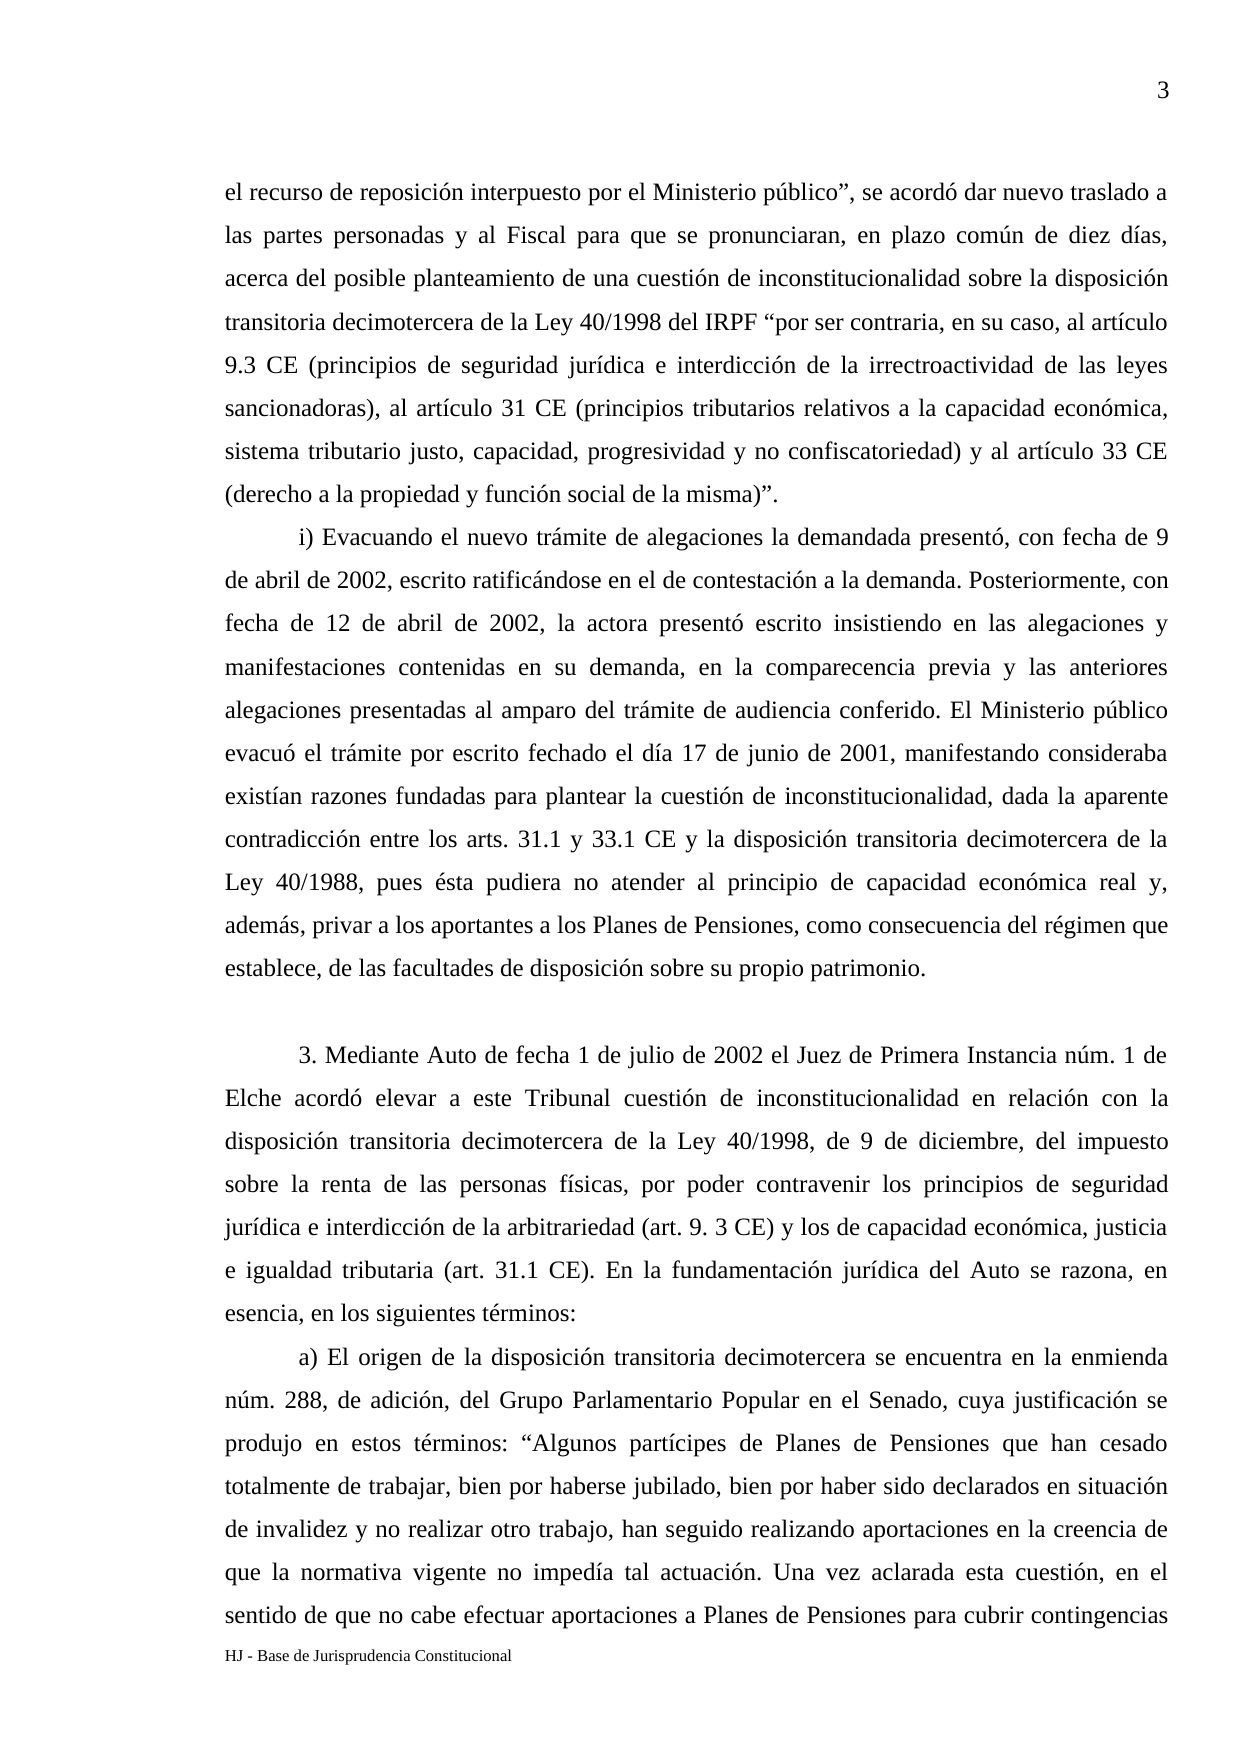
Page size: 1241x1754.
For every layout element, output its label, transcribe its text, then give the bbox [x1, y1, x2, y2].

text 3. Mediante Auto de fecha 1 de julio de 2002 el Juez de Primera Instancia núm. 1 de Elche acordó elevar a este Tribunal cuestión de inconstitucionalidad en relación con la disposición transitoria decimotercera de la Ley 40/1998, de 9 de diciembre, del impuesto sobre la renta de las personas físicas, por poder contravenir los principios de seguridad jurídica e interdicción de la arbitrariedad (art. 9. 3 CE) y los de capacidad económica, justicia e igualdad tributaria (art. 31.1 CE). En la fundamentación jurídica del Auto se razona, en esencia, en los siguientes términos: [224, 1040, 1169, 1327]
text i) Evacuando el nuevo trámite de alegaciones la demandada presentó, con fecha de 9 de abril de 2002, escrito ratificándose en el de contestación a la demanda. Posteriormente, con fecha de 12 de abril de 2002, la actora presentó escrito insistiendo en las alegaciones y manifestaciones contenidas en su demanda, en la comparecencia previa y las anteriores alegaciones presentadas al amparo del trámite de audiencia conferido. El Ministerio público evacuó el trámite por escrito fechado el día 17 de junio de 2001, manifestando consideraba existían razones fundadas para plantear la cuestión de inconstitucionalidad, dada la aparente contradicción entre los arts. 31.1 y 33.1 CE y la disposición transitoria decimotercera de la Ley 40/1988, pues ésta pudiera no atender al principio de capacidad económica real y, además, privar a los aportantes a los Planes de Pensiones, como consecuencia del régimen que establece, de las facultades de disposición sobre su propio patrimonio. [224, 522, 1169, 982]
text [224, 177, 1169, 508]
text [224, 1342, 1169, 1629]
